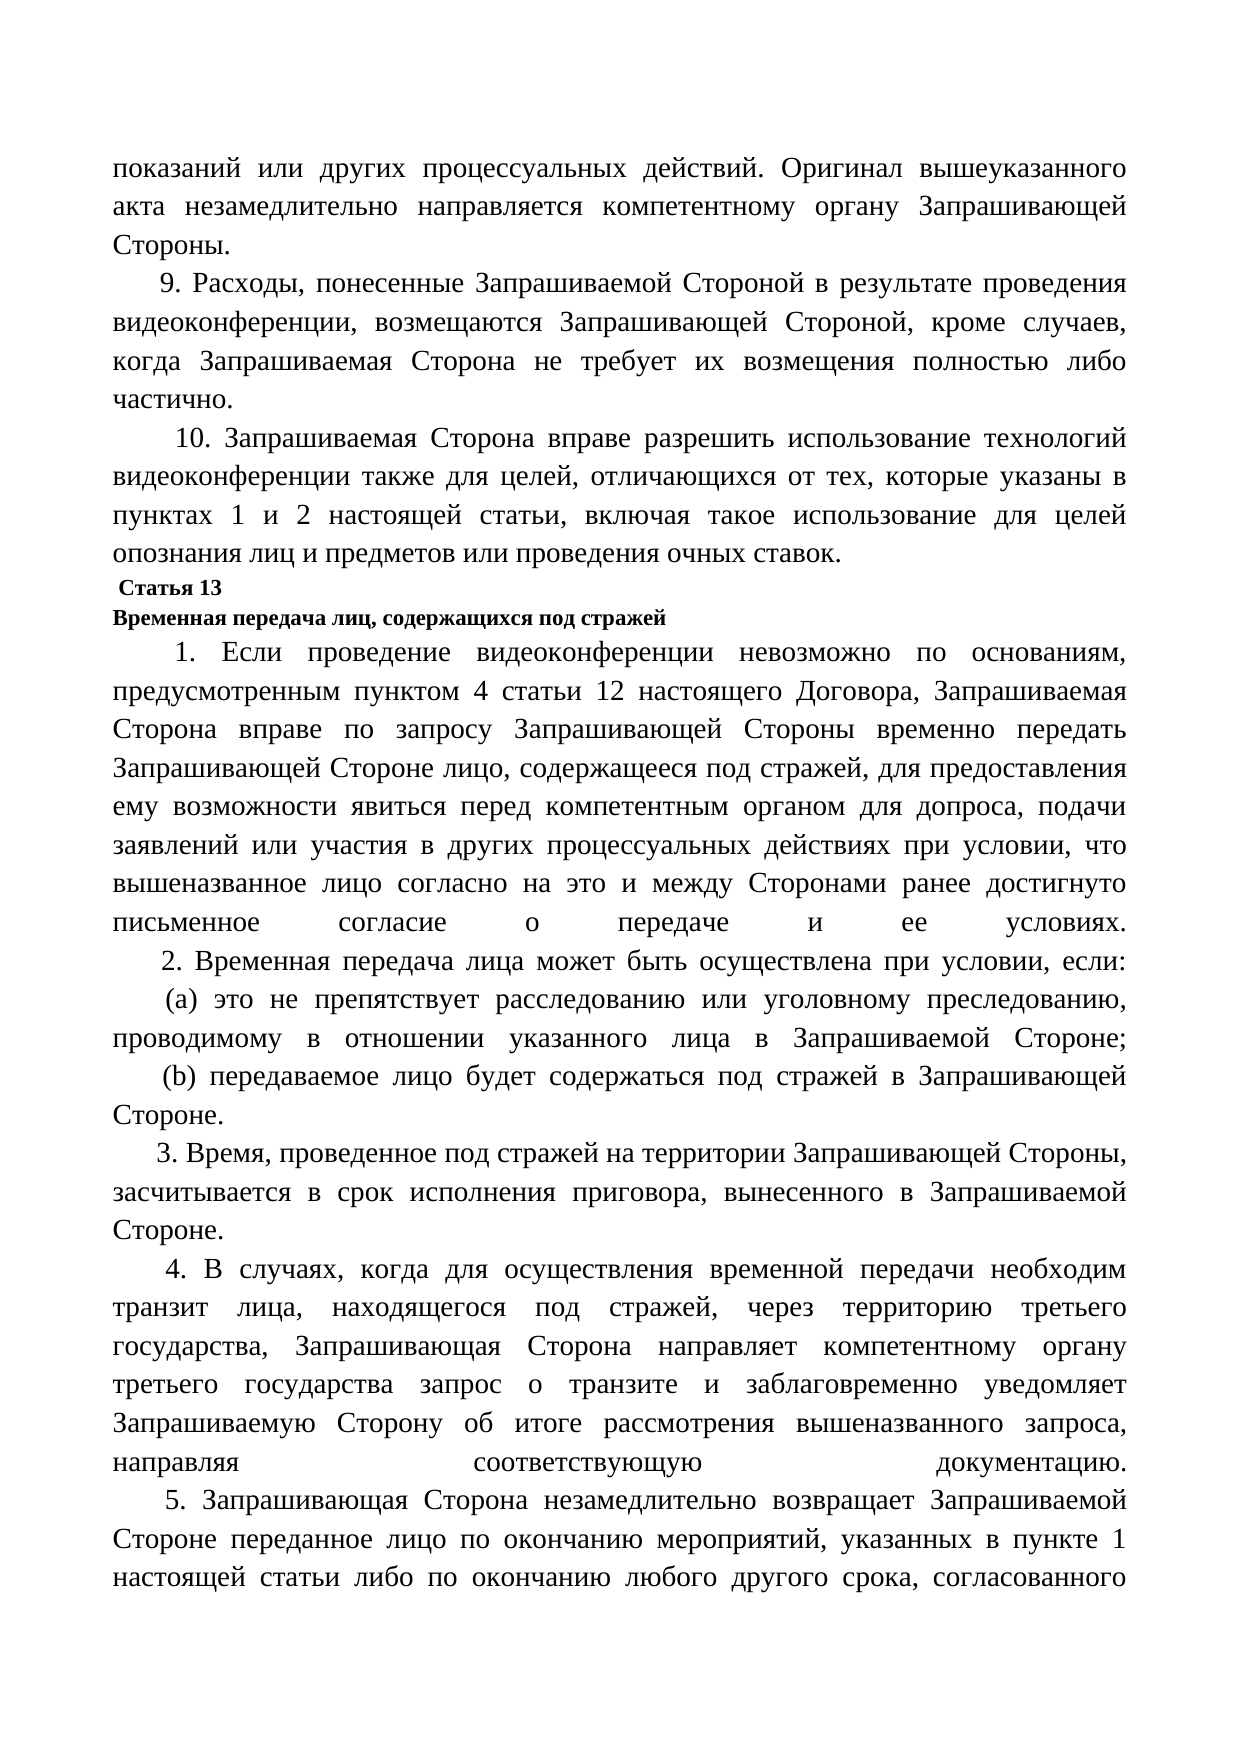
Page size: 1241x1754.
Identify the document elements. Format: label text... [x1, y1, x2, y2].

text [112, 150, 1128, 569]
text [112, 634, 1128, 1593]
text Статья 13 Временная передача лиц, содержащихся под стражей [112, 574, 1128, 631]
